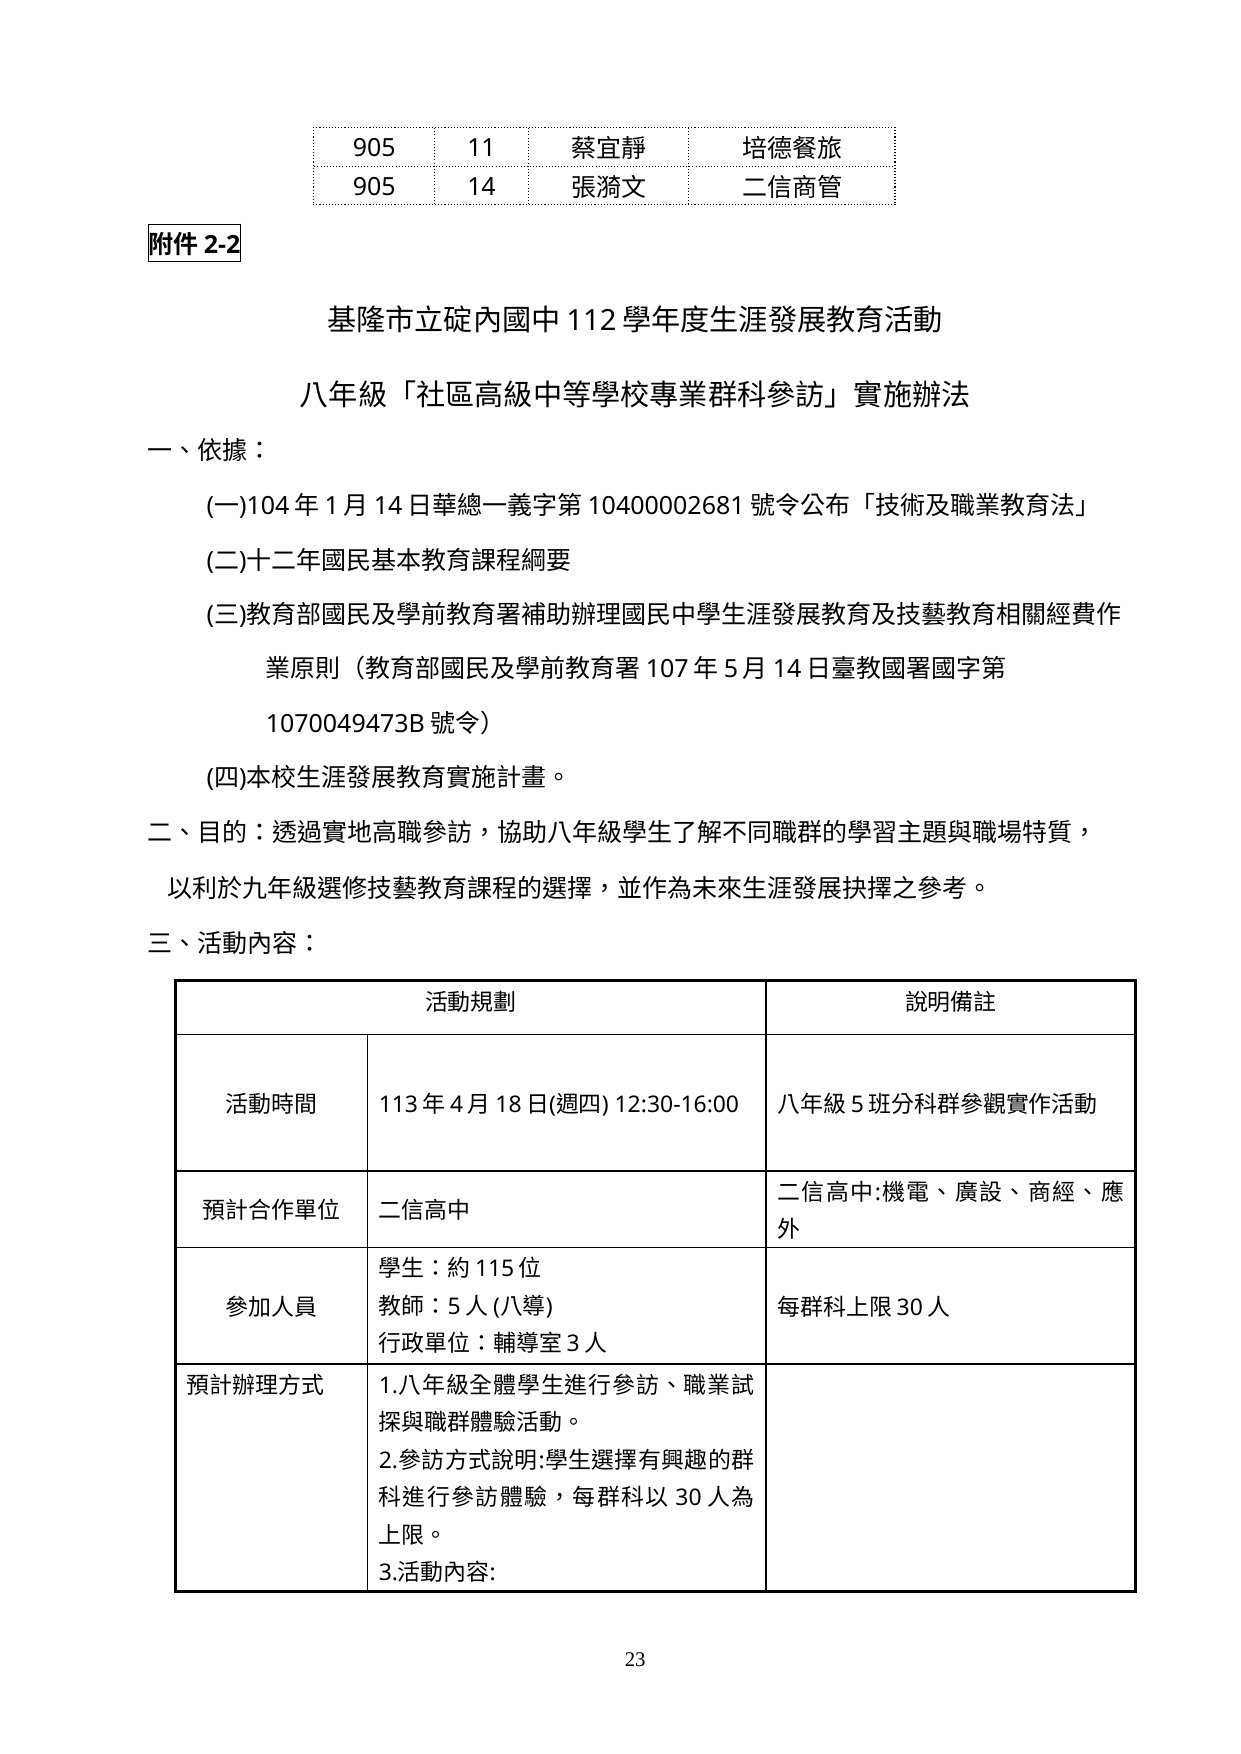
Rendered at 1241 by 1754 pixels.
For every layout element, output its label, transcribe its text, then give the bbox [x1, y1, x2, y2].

text 二、目的：透過實地高職參訪，協助八年級學生了解不同職群的學習主題與職場特質， [148, 812, 1122, 849]
table_cell 二信高中 [368, 1172, 765, 1247]
text (一)104年1月14日華總一義字第10400002681號令公布「技術及職業教育法」 [206, 486, 1122, 522]
table_cell 預計辦理方式 [177, 1365, 367, 1589]
table_cell 蔡宜靜 [528, 127, 689, 166]
table_cell 活動時間 [177, 1035, 367, 1170]
table_header 活動規劃 [177, 982, 765, 1034]
table_cell 八年級5班分科群參觀實作活動 [767, 1035, 1134, 1170]
table_cell 每群科上限30人 [767, 1248, 1134, 1363]
table_cell 905 [314, 127, 434, 166]
table_cell 113年4月18日(週四) 12:30-16:00 [368, 1035, 765, 1170]
table_cell 學生：約115位 教師：5人 (八導) 行政單位：輔導室3人 [368, 1248, 765, 1363]
text 以利於九年級選修技藝教育課程的選擇，並作為未來生涯發展抉擇之參考。 [148, 868, 1122, 905]
table_cell 14 [435, 166, 528, 204]
table_header 說明備註 [767, 982, 1134, 1034]
text 八年級「社區高級中等學校專業群科參訪」實施辦法 [148, 355, 1122, 430]
table_cell 培德餐旅 [689, 127, 895, 166]
text 三、活動內容： [148, 923, 1122, 961]
table_cell 預計合作單位 [177, 1172, 367, 1247]
text 基隆市立碇內國中112學年度生涯發展教育活動 [148, 280, 1122, 355]
text 一、依據： [148, 430, 1122, 468]
table_cell 二信商管 [689, 166, 895, 204]
text 附件2-2 [148, 205, 1122, 280]
text (四)本校生涯發展教育實施計畫。 [206, 758, 1122, 794]
table_cell 905 [314, 166, 434, 204]
table_cell 張漪文 [528, 166, 689, 204]
table_cell [767, 1365, 1134, 1589]
table_cell 二信高中:機電、廣設、商經、應外 [767, 1172, 1134, 1247]
text (三)教育部國民及學前教育署補助辦理國民中學生涯發展教育及技藝教育相關經費作業原則（教育部國民及學前教育署107年5月14日臺教國署國字第1070049473B號令） [206, 594, 1122, 739]
text (二)十二年國民基本教育課程綱要 [206, 540, 1122, 576]
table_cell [368, 1365, 765, 1589]
table_cell 參加人員 [177, 1248, 367, 1363]
table_cell 11 [435, 127, 528, 166]
